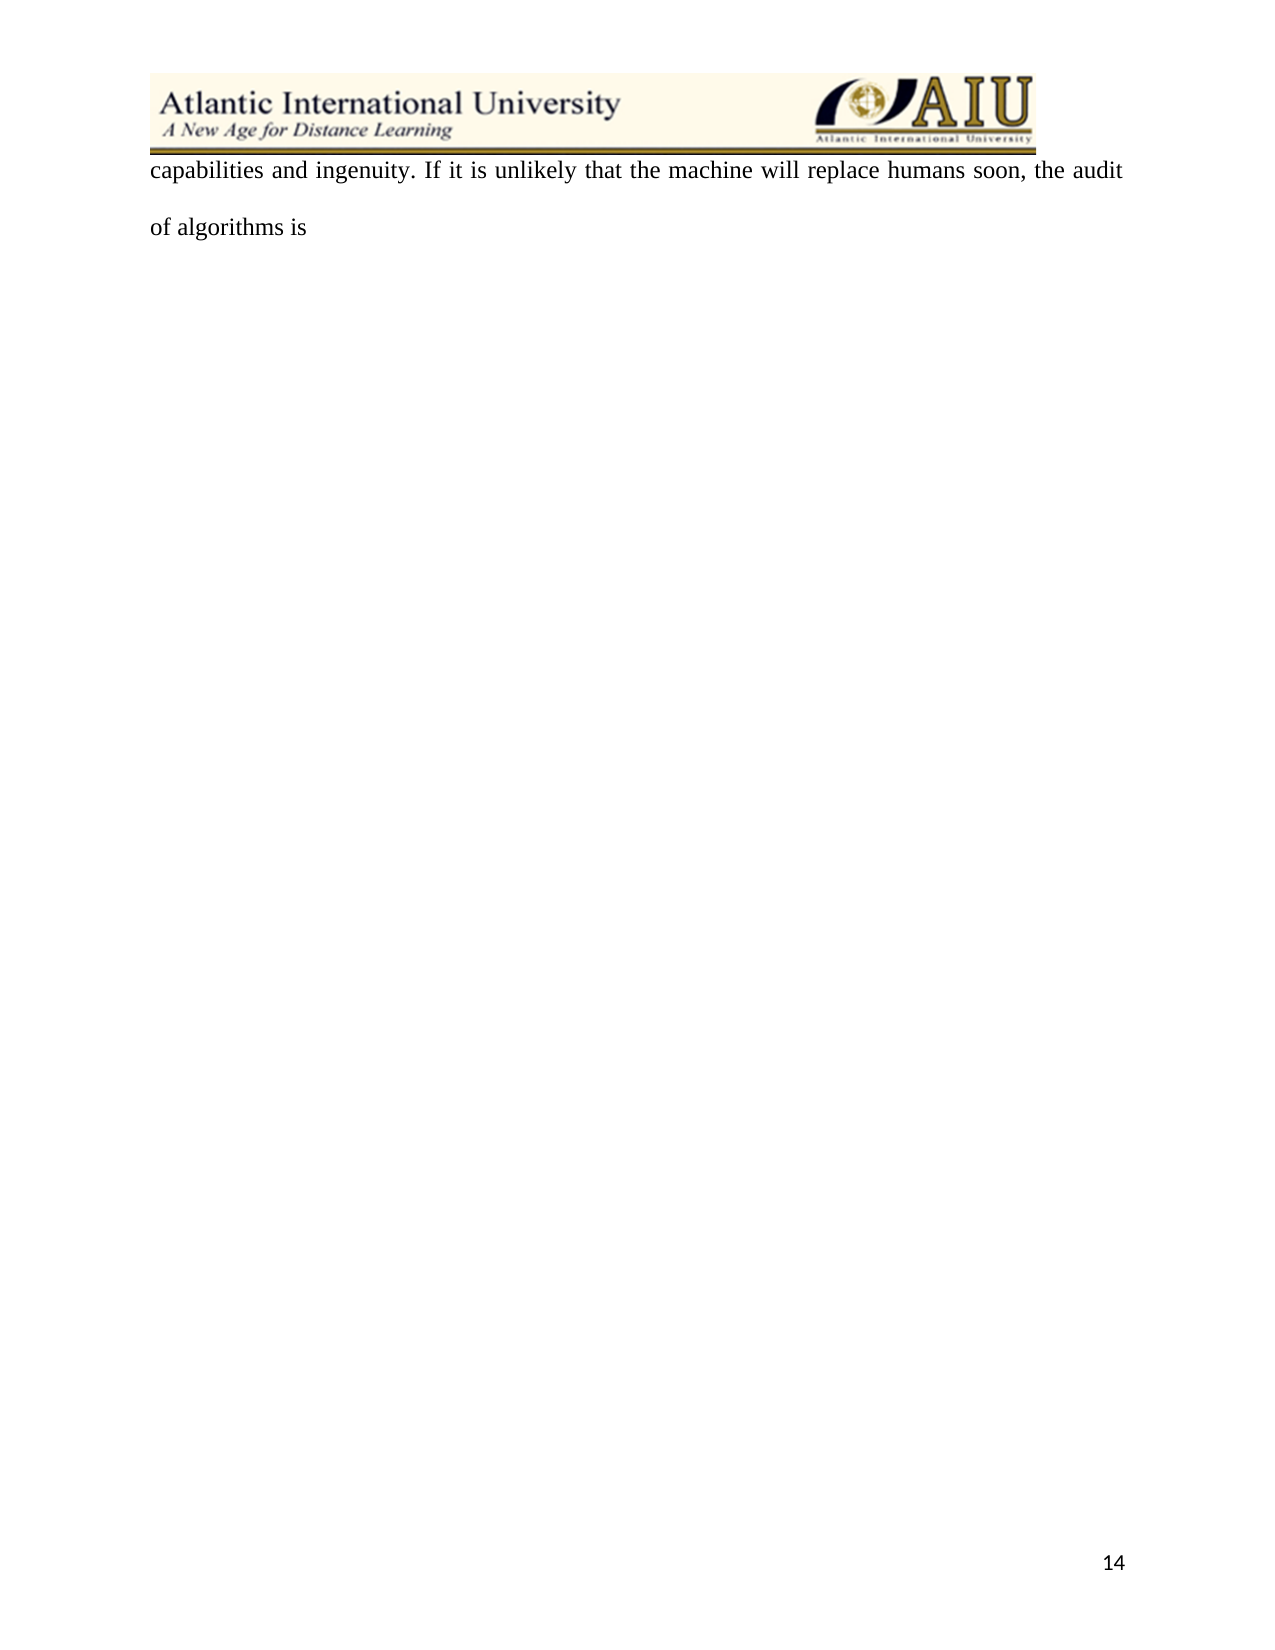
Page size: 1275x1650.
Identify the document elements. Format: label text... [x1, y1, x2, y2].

picture [150, 73, 1037, 155]
